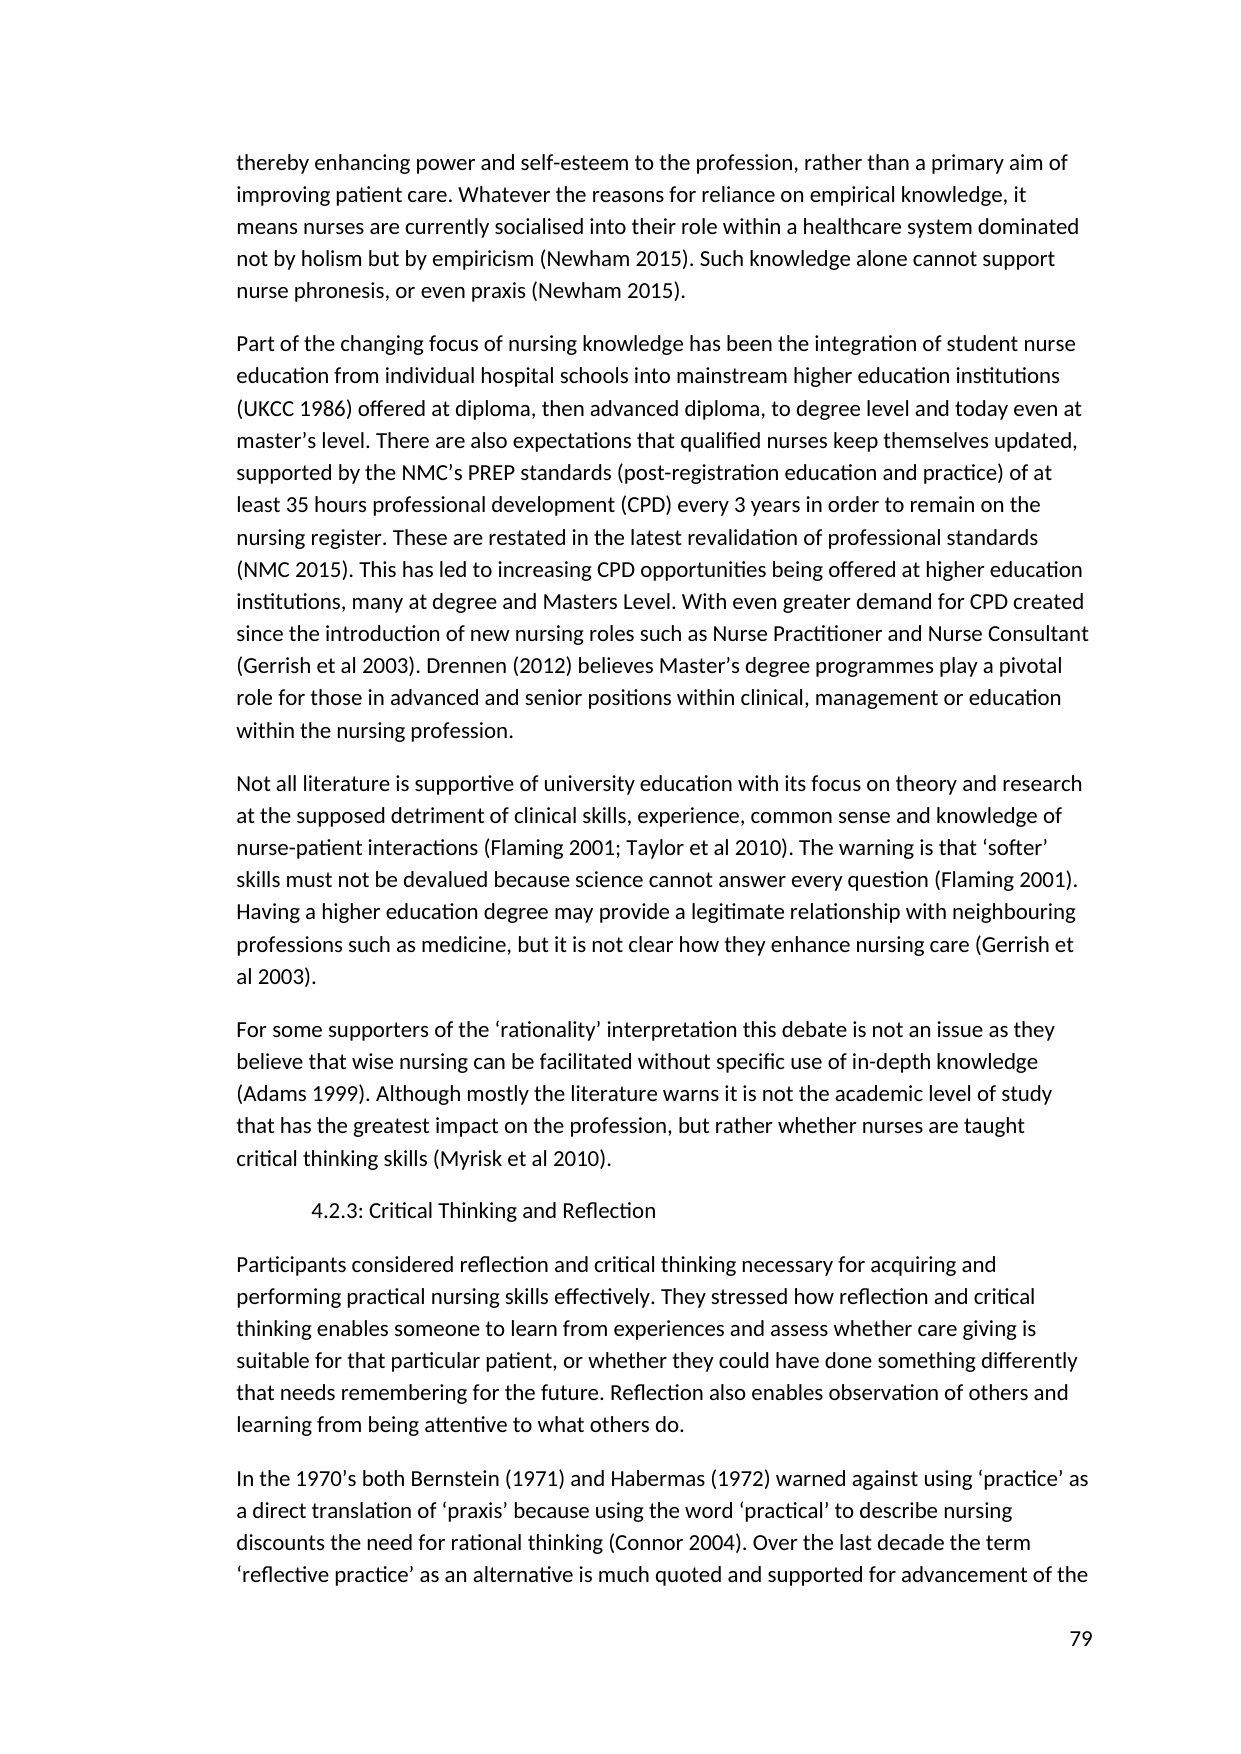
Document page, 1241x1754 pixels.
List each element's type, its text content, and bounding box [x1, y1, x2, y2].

text Part of the changing focus of nursing knowledge has been the integration of student nurse education from individual hospital schools into mainstream higher education institutions (UKCC 1986) offered at diploma, then advanced diploma, to degree level and today even at master’s level. There are also expectations that qualified nurses keep themselves updated, supported by the NMC’s PREP standards (post-registration education and practice) of at least 35 hours professional development (CPD) every 3 years in order to remain on the nursing register. These are restated in the latest revalidation of professional standards (NMC 2015). This has led to increasing CPD opportunities being offered at higher education institutions, many at degree and Masters Level. With even greater demand for CPD created since the introduction of new nursing roles such as Nurse Practitioner and Nurse Consultant (Gerrish et al 2003). Drennen (2012) believes Master’s degree programmes play a pivotal role for those in advanced and senior positions within clinical, management or education within the nursing profession. [236, 329, 1092, 744]
text 4.2.3: Critical Thinking and Reflection [236, 1197, 1092, 1225]
text Not all literature is supportive of university education with its focus on theory and research at the supposed detriment of clinical skills, experience, common sense and knowledge of nurse-patient interactions (Flaming 2001; Taylor et al 2010). The warning is that ‘softer’ skills must not be devalued because science cannot answer every question (Flaming 2001). Having a higher education degree may provide a legitimate relationship with neighbouring professions such as medicine, but it is not clear how they enhance nursing care (Gerrish et al 2003). [236, 769, 1092, 990]
text For some supporters of the ‘rationality’ interpretation this debate is not an issue as they believe that wise nursing can be facilitated without specific use of in-depth knowledge (Adams 1999). Although mostly the literature warns it is not the academic level of study that has the greatest impact on the profession, but rather whether nurses are taught critical thinking skills (Myrisk et al 2010). [236, 1015, 1092, 1172]
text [236, 148, 1092, 304]
text Participants considered reflection and critical thinking necessary for acquiring and performing practical nursing skills effectively. They stressed how reflection and critical thinking enables someone to learn from experiences and assess whether care giving is suitable for that particular patient, or whether they could have done something differently that needs remembering for the future. Reflection also enables observation of others and learning from being attentive to what others do. [236, 1250, 1092, 1439]
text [236, 1464, 1092, 1588]
